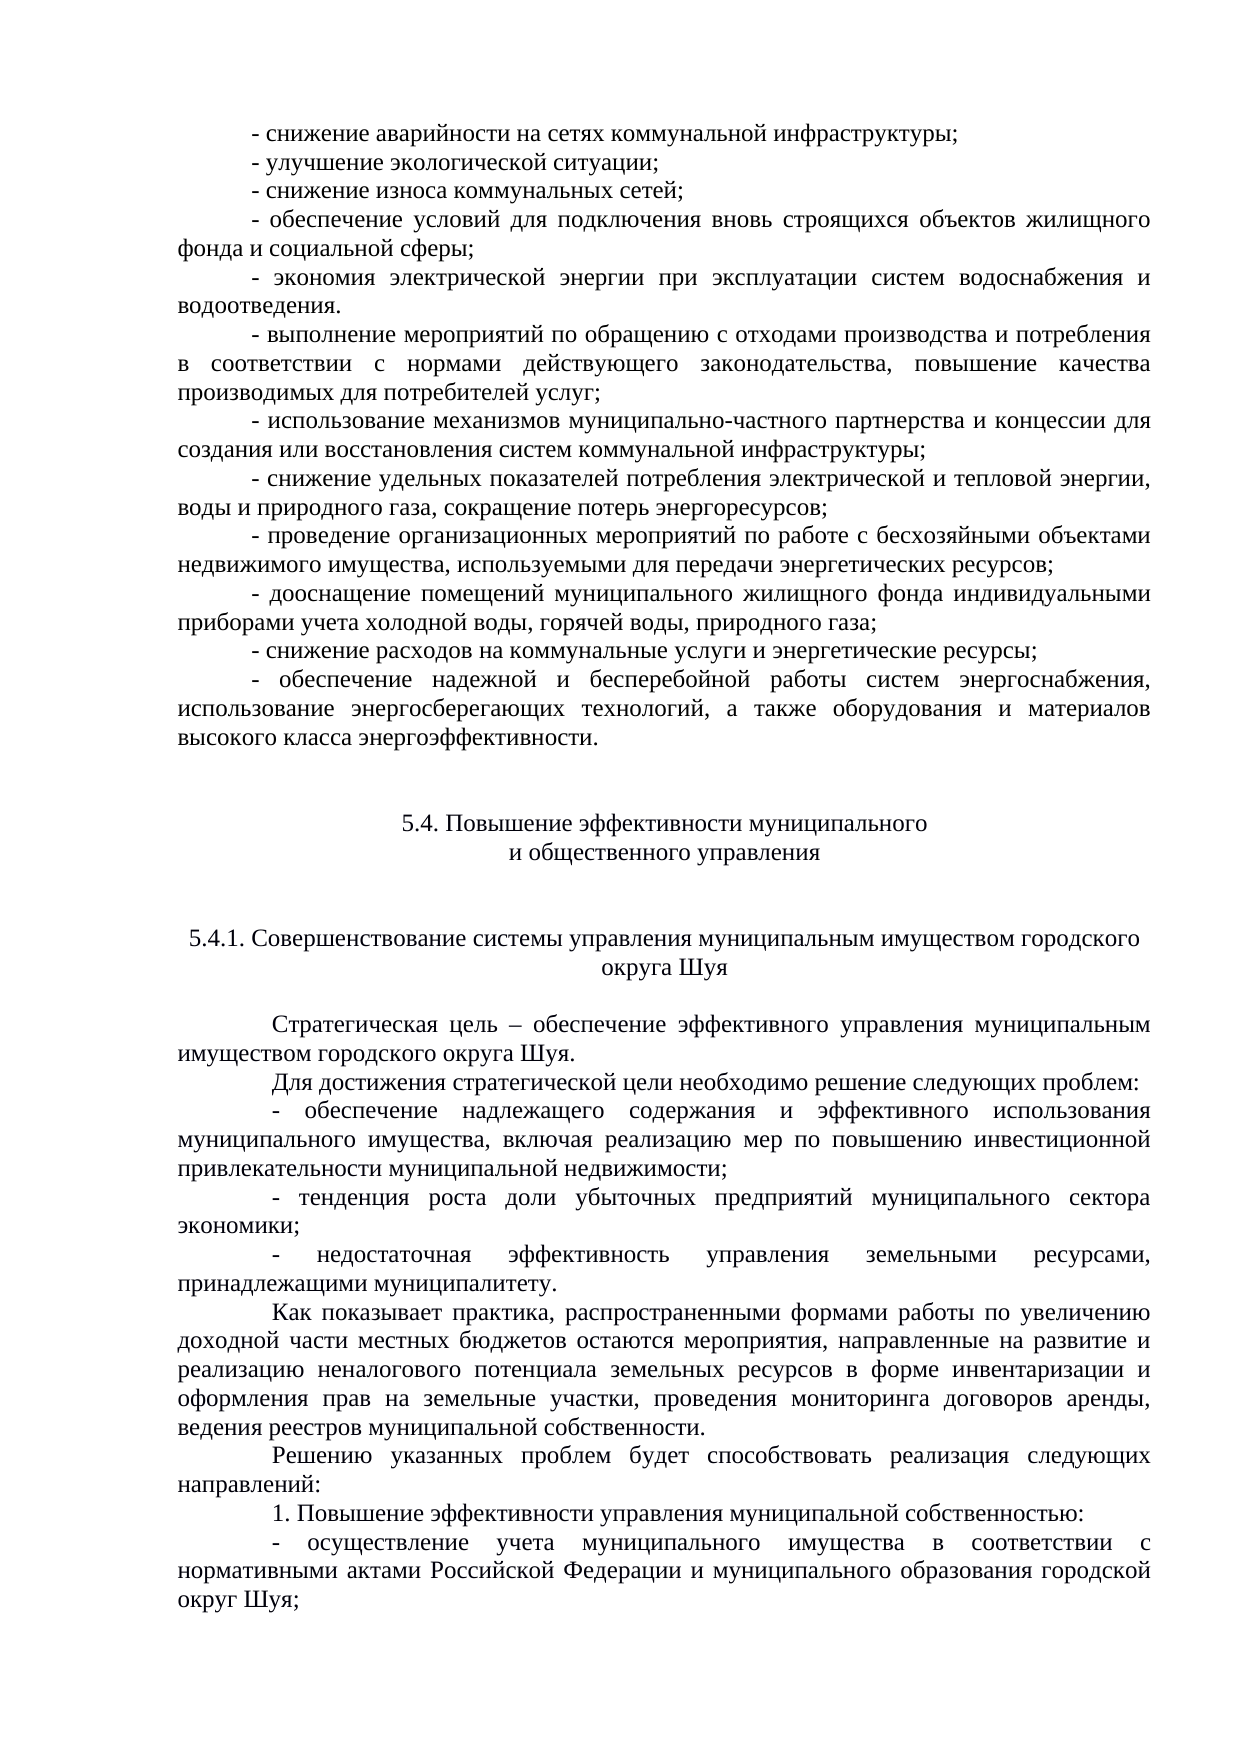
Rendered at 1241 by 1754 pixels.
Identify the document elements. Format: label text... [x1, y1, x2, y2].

text 1. Повышение эффективности управления муниципальной собственностью: [177, 1498, 1152, 1527]
text - снижение износа коммунальных сетей; [177, 176, 1152, 204]
text Стратегическая цель – обеспечение эффективного управления муниципальным имуществом городского округа Шуя. [177, 1009, 1152, 1067]
text Для достижения стратегической цели необходимо решение следующих проблем: [177, 1067, 1152, 1096]
text - улучшение экологической ситуации; [177, 147, 1152, 176]
text - снижение расходов на коммунальные услуги и энергетические ресурсы; [177, 636, 1152, 664]
text - снижение удельных показателей потребления электрической и тепловой энергии, воды и природного газа, сокращение потерь энергоресурсов; [177, 463, 1152, 521]
text и общественного управления [177, 837, 1152, 866]
text - осуществление учета муниципального имущества в соответствии с нормативными актами Российской Федерации и муниципального образования городской округ Шуя; [177, 1527, 1152, 1613]
text - обеспечение надежной и бесперебойной работы систем энергоснабжения, использование энергосберегающих технологий, а также оборудования и материалов высокого класса энергоэффективности. [177, 664, 1152, 751]
text - экономия электрической энергии при эксплуатации систем водоснабжения и водоотведения. [177, 262, 1152, 319]
text - проведение организационных мероприятий по работе с бесхозяйными объектами недвижимого имущества, используемыми для передачи энергетических ресурсов; [177, 521, 1152, 578]
text 5.4.1. Совершенствование системы управления муниципальным имуществом городского округа Шуя [177, 923, 1152, 981]
text - снижение аварийности на сетях коммунальной инфраструктуры; [177, 118, 1152, 147]
text 5.4. Повышение эффективности муниципального [177, 808, 1152, 837]
text - недостаточная эффективность управления земельными ресурсами, принадлежащими муниципалитету. [177, 1239, 1152, 1297]
text - дооснащение помещений муниципального жилищного фонда индивидуальными приборами учета холодной воды, горячей воды, природного газа; [177, 578, 1152, 636]
text - обеспечение надлежащего содержания и эффективного использования муниципального имущества, включая реализацию мер по повышению инвестиционной привлекательности муниципальной недвижимости; [177, 1096, 1152, 1182]
text - выполнение мероприятий по обращению с отходами производства и потребления в соответствии с нормами действующего законодательства, повышение качества производимых для потребителей услуг; [177, 319, 1152, 406]
text - обеспечение условий для подключения вновь строящихся объектов жилищного фонда и социальной сферы; [177, 204, 1152, 262]
text Решению указанных проблем будет способствовать реализация следующих направлений: [177, 1441, 1152, 1498]
text - использование механизмов муниципально-частного партнерства и концессии для создания или восстановления систем коммунальной инфраструктуры; [177, 406, 1152, 463]
text - тенденция роста доли убыточных предприятий муниципального сектора экономики; [177, 1182, 1152, 1239]
text Как показывает практика, распространенными формами работы по увеличению доходной части местных бюджетов остаются мероприятия, направленные на развитие и реализацию неналогового потенциала земельных ресурсов в форме инвентаризации и оформления прав на земельные участки, проведения мониторинга договоров аренды, ведения реестров муниципальной собственности. [177, 1297, 1152, 1441]
